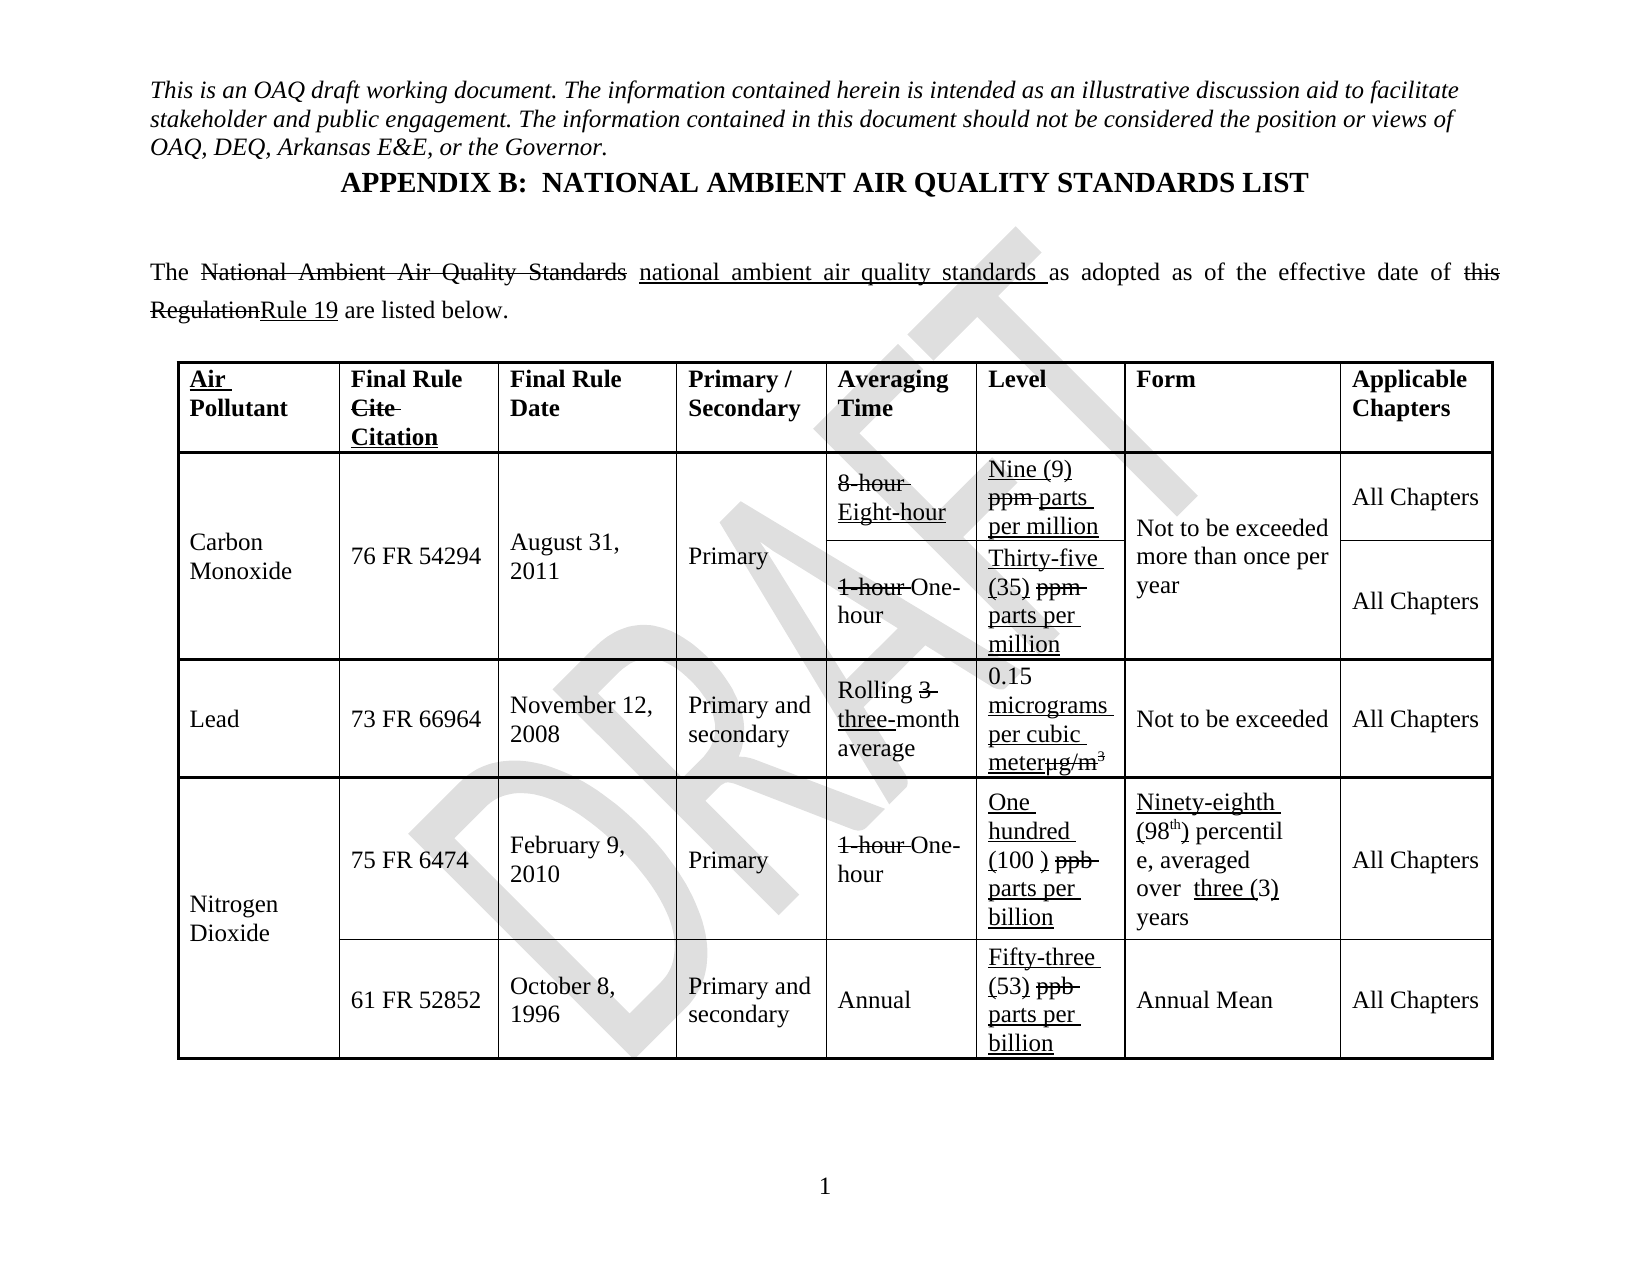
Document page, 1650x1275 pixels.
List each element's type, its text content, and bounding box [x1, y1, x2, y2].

table_cell Primary [677, 454, 826, 658]
table_cell All Chapters [1341, 541, 1491, 658]
table_cell Fifty-three (53) ppb parts per billion [977, 940, 1124, 1057]
table_cell 1-hour One-hour [827, 779, 976, 939]
table_header Applicable Chapters [1341, 364, 1491, 451]
table_cell Carbon Monoxide [180, 454, 339, 658]
table_header Final Rule Date [499, 364, 676, 451]
table_cell Primary and secondary [677, 661, 826, 776]
table_cell All Chapters [1341, 940, 1491, 1057]
table_cell 1-hour One-hour [827, 541, 976, 658]
table_cell February 9, 2010 [499, 779, 676, 939]
table_cell 76 FR 54294 [340, 454, 498, 658]
table_header Form [1126, 364, 1340, 451]
table_cell Annual [827, 940, 976, 1057]
table_cell All Chapters [1341, 779, 1491, 939]
table_header Level [977, 364, 1124, 451]
table_cell Nitrogen Dioxide [180, 779, 339, 1057]
table_header Averaging Time [827, 364, 976, 451]
table_cell 0.15 micrograms per cubic meterμg/m3 [977, 661, 1124, 776]
table_cell August 31, 2011 [499, 454, 676, 658]
table_cell November 12, 2008 [499, 661, 676, 776]
table_header Primary / Secondary [677, 364, 826, 451]
table_cell One hundred (100 ) ppb parts per billion [977, 779, 1124, 939]
table_cell [1126, 779, 1340, 939]
title APPENDIX B: NATIONAL AMBIENT AIR QUALITY STANDARDS LIST [150, 161, 1500, 199]
table_header Final Rule Cite Citation [340, 364, 498, 451]
table_cell Not to be exceeded more than once per year [1126, 454, 1340, 658]
table_cell Primary and secondary [677, 940, 826, 1057]
text The National Ambient Air Quality Standards national ambient air quality standards as adopted as of the effective date of this RegulationRule 19 are listed below. [150, 249, 1500, 324]
table_cell 75 FR 6474 [340, 779, 498, 939]
table_cell All Chapters [1341, 661, 1491, 776]
table_cell 61 FR 52852 [340, 940, 498, 1057]
table_cell 73 FR 66964 [340, 661, 498, 776]
table_cell Not to be exceeded [1126, 661, 1340, 776]
table_cell Rolling 3 three-month average [827, 661, 976, 776]
table_cell Annual Mean [1126, 940, 1340, 1057]
table_cell 8-hour Eight-hour [827, 454, 976, 540]
table_cell Lead [180, 661, 339, 776]
table_cell Thirty-five (35) ppm parts per million [977, 541, 1124, 658]
table_cell All Chapters [1341, 454, 1491, 540]
table_cell October 8, 1996 [499, 940, 676, 1057]
table_header Air Pollutant [180, 364, 339, 451]
table_cell Primary [677, 779, 826, 939]
table_cell Nine (9) ppm parts per million [977, 454, 1124, 540]
